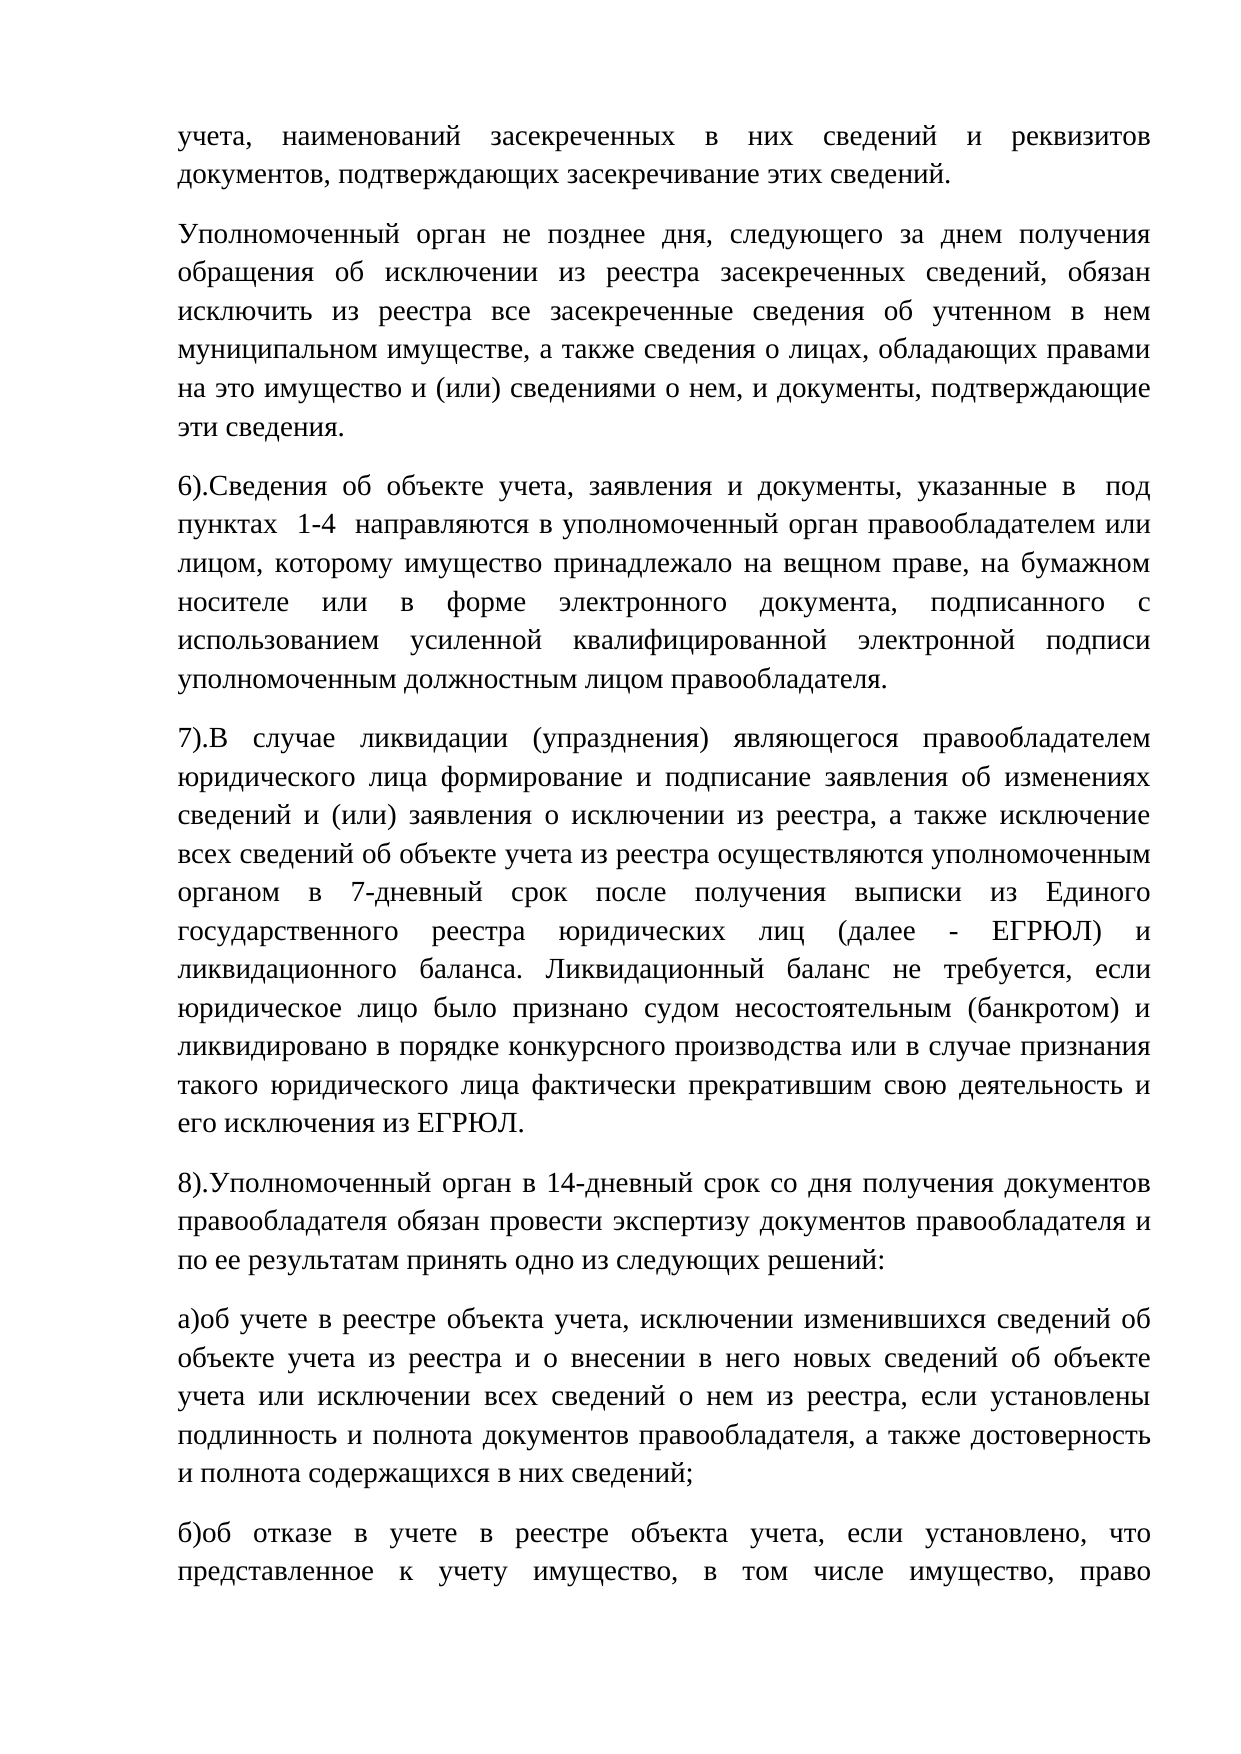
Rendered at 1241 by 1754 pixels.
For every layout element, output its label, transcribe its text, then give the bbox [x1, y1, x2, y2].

text Уполномоченный орган не позднее дня, следующего за днем получения обращения об исключении из реестра засекреченных сведений, обязан исключить из реестра все засекреченные сведения об учтенном в нем муниципальном имуществе, а также сведения о лицах, обладающих правами на это имущество и (или) сведениями о нем, и документы, подтверждающие эти сведения. [177, 216, 1152, 442]
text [177, 1515, 1152, 1587]
text а)об учете в реестре объекта учета, исключении изменившихся сведений об объекте учета из реестра и о внесении в него новых сведений об объекте учета или исключении всех сведений о нем из реестра, если установлены подлинность и полнота документов правообладателя, а также достоверность и полнота содержащихся в них сведений; [177, 1301, 1152, 1489]
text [177, 118, 1152, 190]
text 6).Сведения об объекте учета, заявления и документы, указанные в под пунктах 1-4 направляются в уполномоченный орган правообладателем или лицом, которому имущество принадлежало на вещном праве, на бумажном носителе или в форме электронного документа, подписанного с использованием усиленной квалифицированной электронной подписи уполномоченным должностным лицом правообладателя. [177, 468, 1152, 694]
text 7).В случае ликвидации (упразднения) являющегося правообладателем юридического лица формирование и подписание заявления об изменениях сведений и (или) заявления о исключении из реестра, а также исключение всех сведений об объекте учета из реестра осуществляются уполномоченным органом в 7-дневный срок после получения выписки из Единого государственного реестра юридических лиц (далее - ЕГРЮЛ) и ликвидационного баланса. Ликвидационный баланс не требуется, если юридическое лицо было признано судом несостоятельным (банкротом) и ликвидировано в порядке конкурсного производства или в случае признания такого юридического лица фактически прекратившим свою деятельность и его исключения из ЕГРЮЛ. [177, 720, 1152, 1139]
text 8).Уполномоченный орган в 14-дневный срок со дня получения документов правообладателя обязан провести экспертизу документов правообладателя и по ее результатам принять одно из следующих решений: [177, 1165, 1152, 1276]
